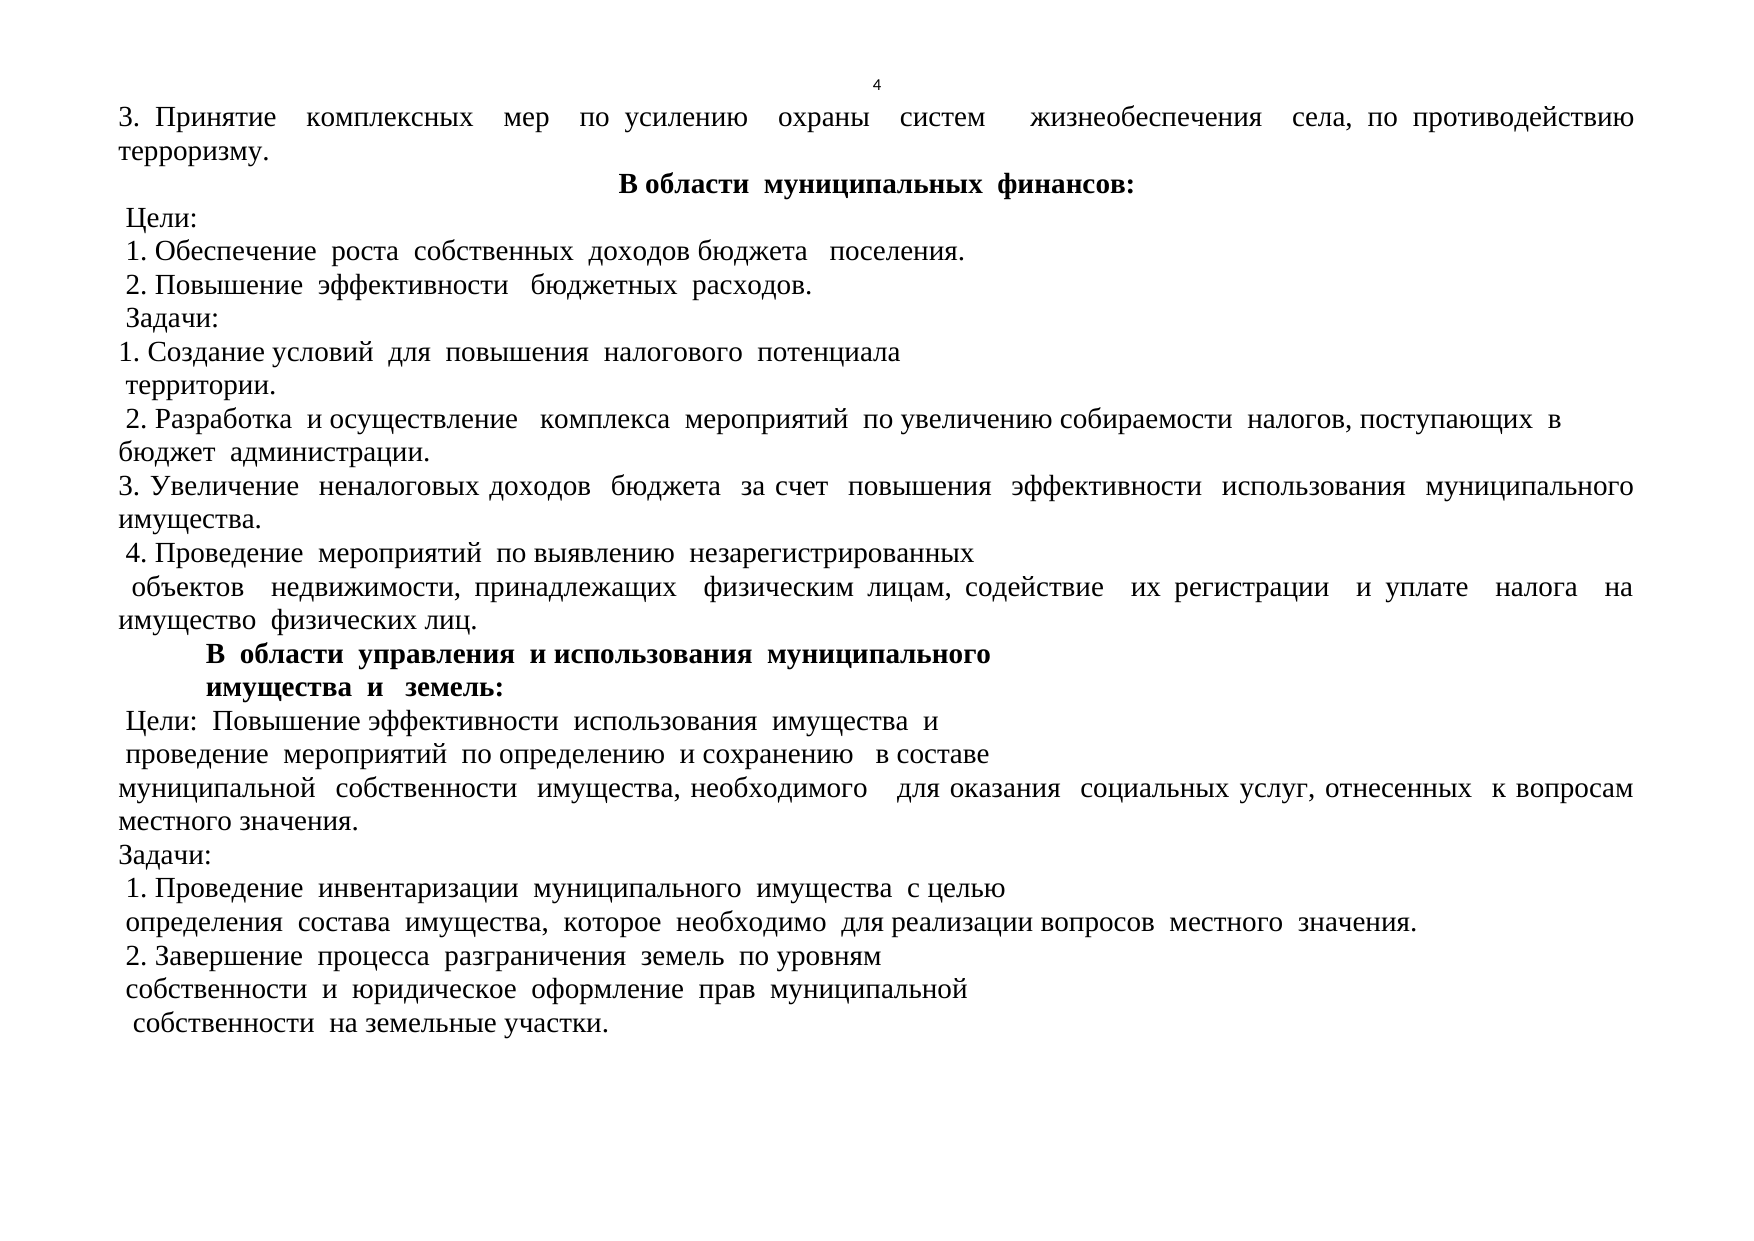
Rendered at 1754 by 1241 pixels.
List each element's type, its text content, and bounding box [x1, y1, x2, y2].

text территории. [118, 367, 1636, 401]
text 2. Завершение процесса разграничения земель по уровням [118, 938, 1636, 971]
text В области муниципальных финансов: [118, 166, 1636, 200]
text собственности и юридическое оформление прав муниципальной [118, 971, 1636, 1005]
text муниципальной собственности имущества, необходимого для оказания социальных услуг, отнесенных к вопросам местного значения. [118, 770, 1636, 837]
text 2. Разработка и осуществление комплекса мероприятий по увеличению собираемости налогов, поступающих в бюджет администрации. [118, 401, 1636, 468]
text Задачи: [118, 837, 1636, 871]
text 3. Увеличение неналоговых доходов бюджета за счет повышения эффективности использования муниципального имущества. [118, 468, 1636, 535]
text Цели: [118, 200, 1636, 233]
text объектов недвижимости, принадлежащих физическим лицам, содействие их регистрации и уплате налога на имущество физических лиц. [118, 569, 1636, 636]
text В области управления и использования муниципального [118, 636, 1636, 669]
text 1. Проведение инвентаризации муниципального имущества с целью [118, 871, 1636, 904]
text определения состава имущества, которое необходимо для реализации вопросов местного значения. [118, 904, 1636, 938]
text 1. Обеспечение роста собственных доходов бюджета поселения. [118, 233, 1636, 267]
text 2. Повышение эффективности бюджетных расходов. [118, 267, 1636, 300]
text Цели: Повышение эффективности использования имущества и [118, 703, 1636, 736]
text 1. Создание условий для повышения налогового потенциала [118, 334, 1636, 367]
text 3. Принятие комплексных мер по усилению охраны систем жизнеобеспечения села, по противодействию терроризму. [118, 99, 1636, 166]
text 4. Проведение мероприятий по выявлению незарегистрированных [118, 535, 1636, 569]
text собственности на земельные участки. [118, 1005, 1636, 1038]
text Задачи: [118, 300, 1636, 334]
text имущества и земель: [118, 669, 1636, 703]
text проведение мероприятий по определению и сохранению в составе [118, 736, 1636, 770]
